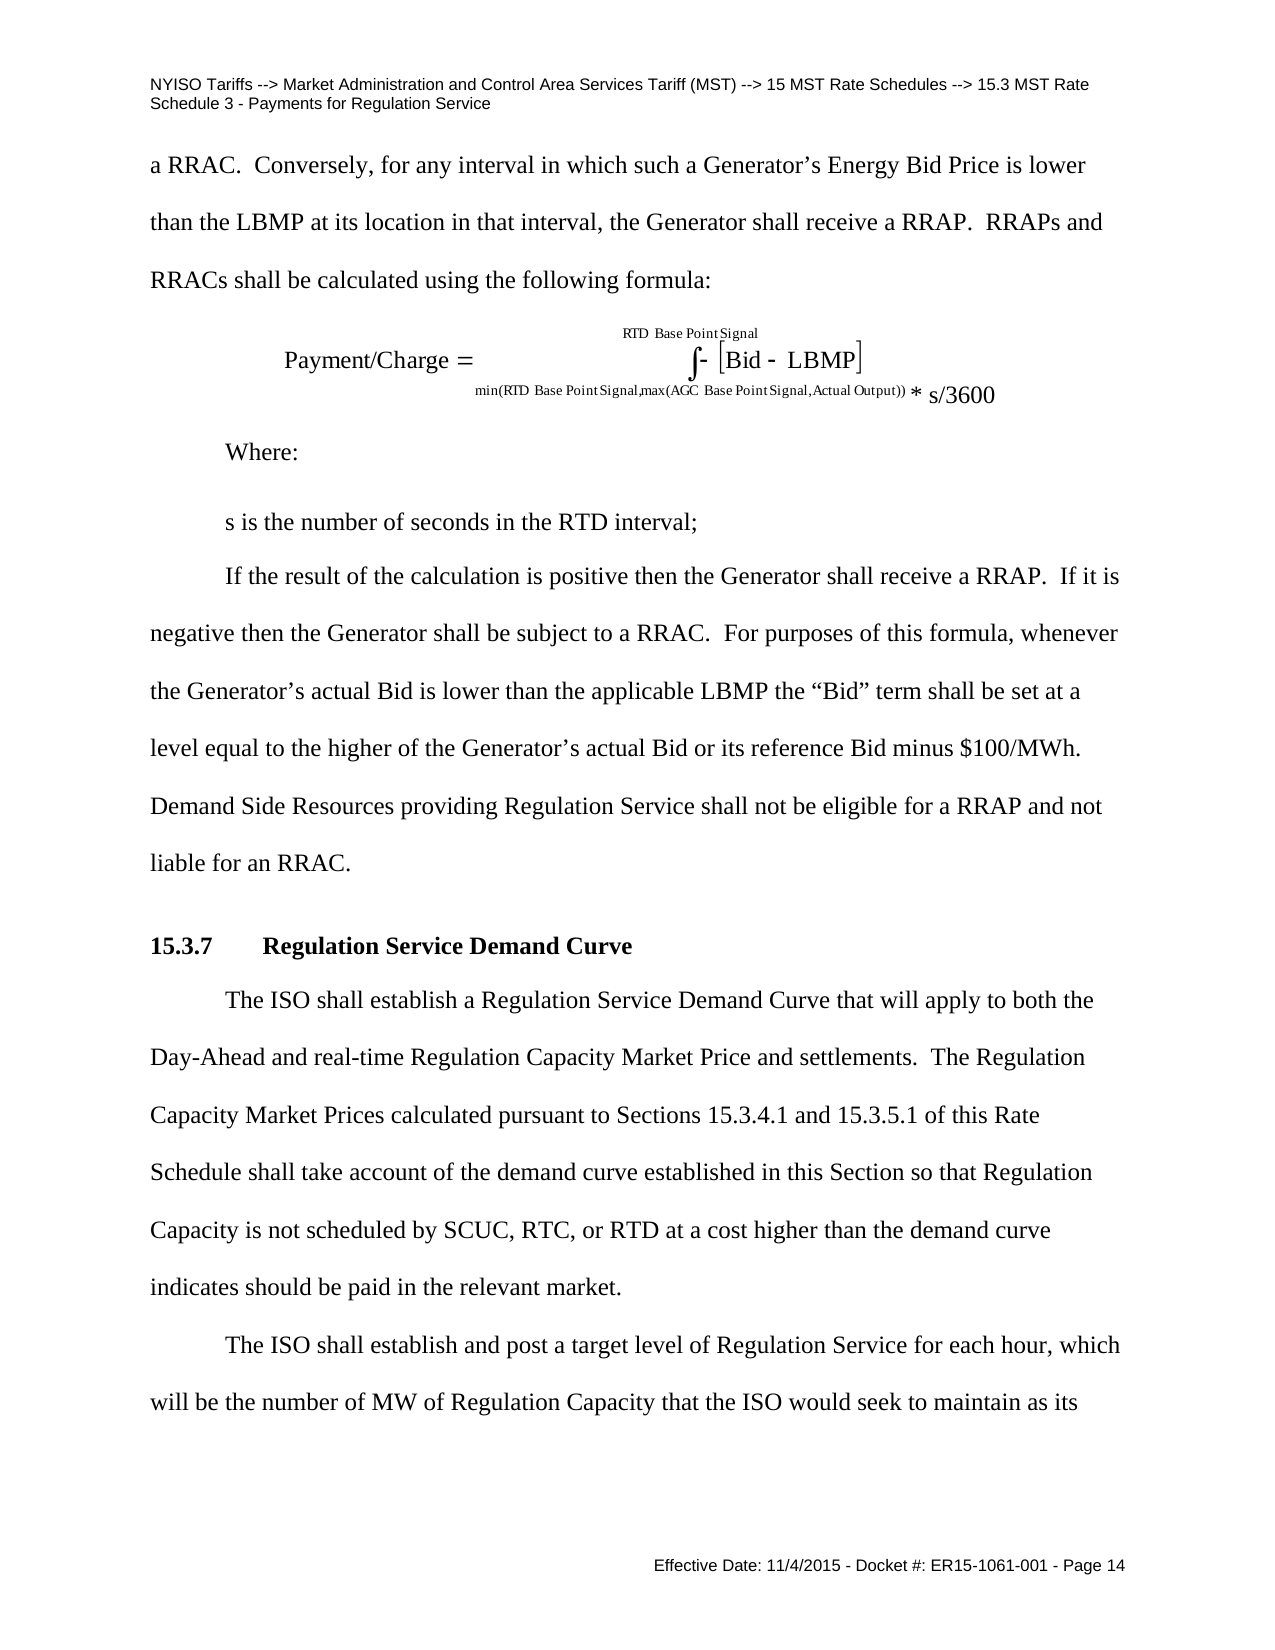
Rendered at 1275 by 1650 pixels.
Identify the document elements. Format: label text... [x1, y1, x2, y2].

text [150, 1330, 1125, 1416]
text If the result of the calculation is positive then the Generator shall receive a RRAP. If it is negative then the Generator shall be subject to a RRAC. For purposes of this formula, whenever the Generator’s actual Bid is lower than the applicable LBMP the “Bid” term shall be set at a level equal to the higher of the Generator’s actual Bid or its reference Bid minus $100/MWh. [150, 561, 1125, 762]
text Demand Side Resources providing Regulation Service shall not be eligible for a RRAP and not liable for an RRAC. [150, 791, 1125, 877]
text The ISO shall establish a Regulation Service Demand Curve that will apply to both the Day-Ahead and real-time Regulation Capacity Market Price and settlements. The Regulation Capacity Market Prices calculated pursuant to Sections 15.3.4.1 and 15.3.5.1 of this Rate Schedule shall take account of the demand curve established in this Section so that Regulation Capacity is not scheduled by SCUC, RTC, or RTD at a cost higher than the demand curve indicates should be paid in the relevant market. [150, 985, 1125, 1301]
text * s/3600 [150, 322, 1125, 408]
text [150, 150, 1125, 294]
subtitle 15.3.7 Regulation Service Demand Curve [150, 931, 1059, 960]
text s is the number of seconds in the RTD interval; [225, 507, 1125, 536]
text Where: [150, 437, 1125, 466]
